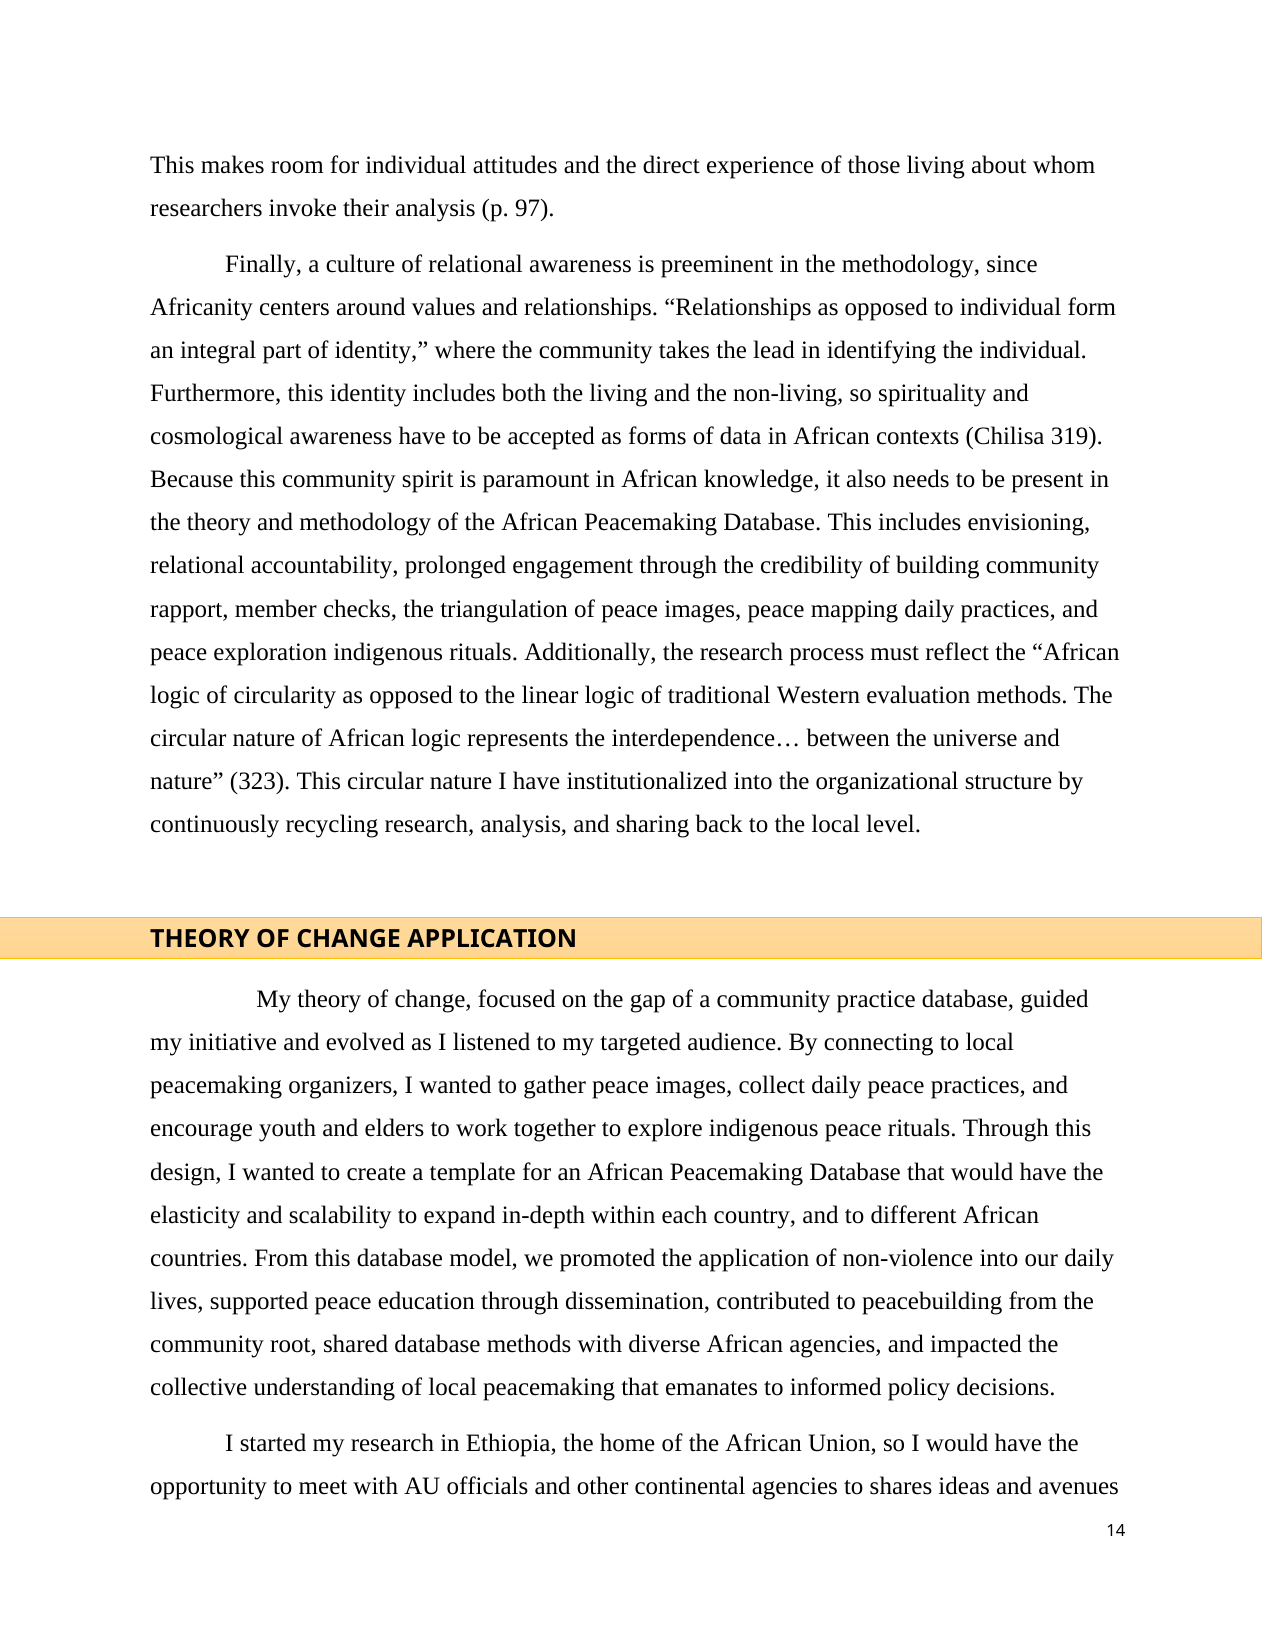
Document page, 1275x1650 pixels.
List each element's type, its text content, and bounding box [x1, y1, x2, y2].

text Finally, a culture of relational awareness is preeminent in the methodology, since Africanity centers around values and relationships. “Relationships as opposed to individual form an integral part of identity,” where the community takes the lead in identifying the individual. Furthermore, this identity includes both the living and the non-living, so spirituality and cosmological awareness have to be accepted as forms of data in African contexts (Chilisa 319). Because this community spirit is paramount in African knowledge, it also needs to be present in the theory and methodology of the African Peacemaking Database. This includes envisioning, relational accountability, prolonged engagement through the credibility of building community rapport, member checks, the triangulation of peace images, peace mapping daily practices, and peace exploration indigenous rituals. Additionally, the research process must reflect the “African logic of circularity as opposed to the linear logic of traditional Western evaluation methods. The circular nature of African logic represents the interdependence… between the universe and nature” (323). This circular nature I have institutionalized into the organizational structure by continuously recycling research, analysis, and sharing back to the local level. [150, 249, 1125, 838]
text THEORY OF CHANGE APPLICATION [150, 921, 1125, 955]
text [150, 1428, 1125, 1500]
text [150, 150, 1125, 222]
text My theory of change, focused on the gap of a community practice database, guided my initiative and evolved as I listened to my targeted audience. By connecting to local peacemaking organizers, I wanted to gather peace images, collect daily peace practices, and encourage youth and elders to work together to explore indigenous peace rituals. Through this design, I wanted to create a template for an African Peacemaking Database that would have the elasticity and scalability to expand in-depth within each country, and to different African countries. From this database model, we promoted the application of non-violence into our daily lives, supported peace education through dissemination, contributed to peacebuilding from the community root, shared database methods with diverse African agencies, and impacted the collective understanding of local peacemaking that emanates to informed policy decisions. [150, 984, 1125, 1401]
